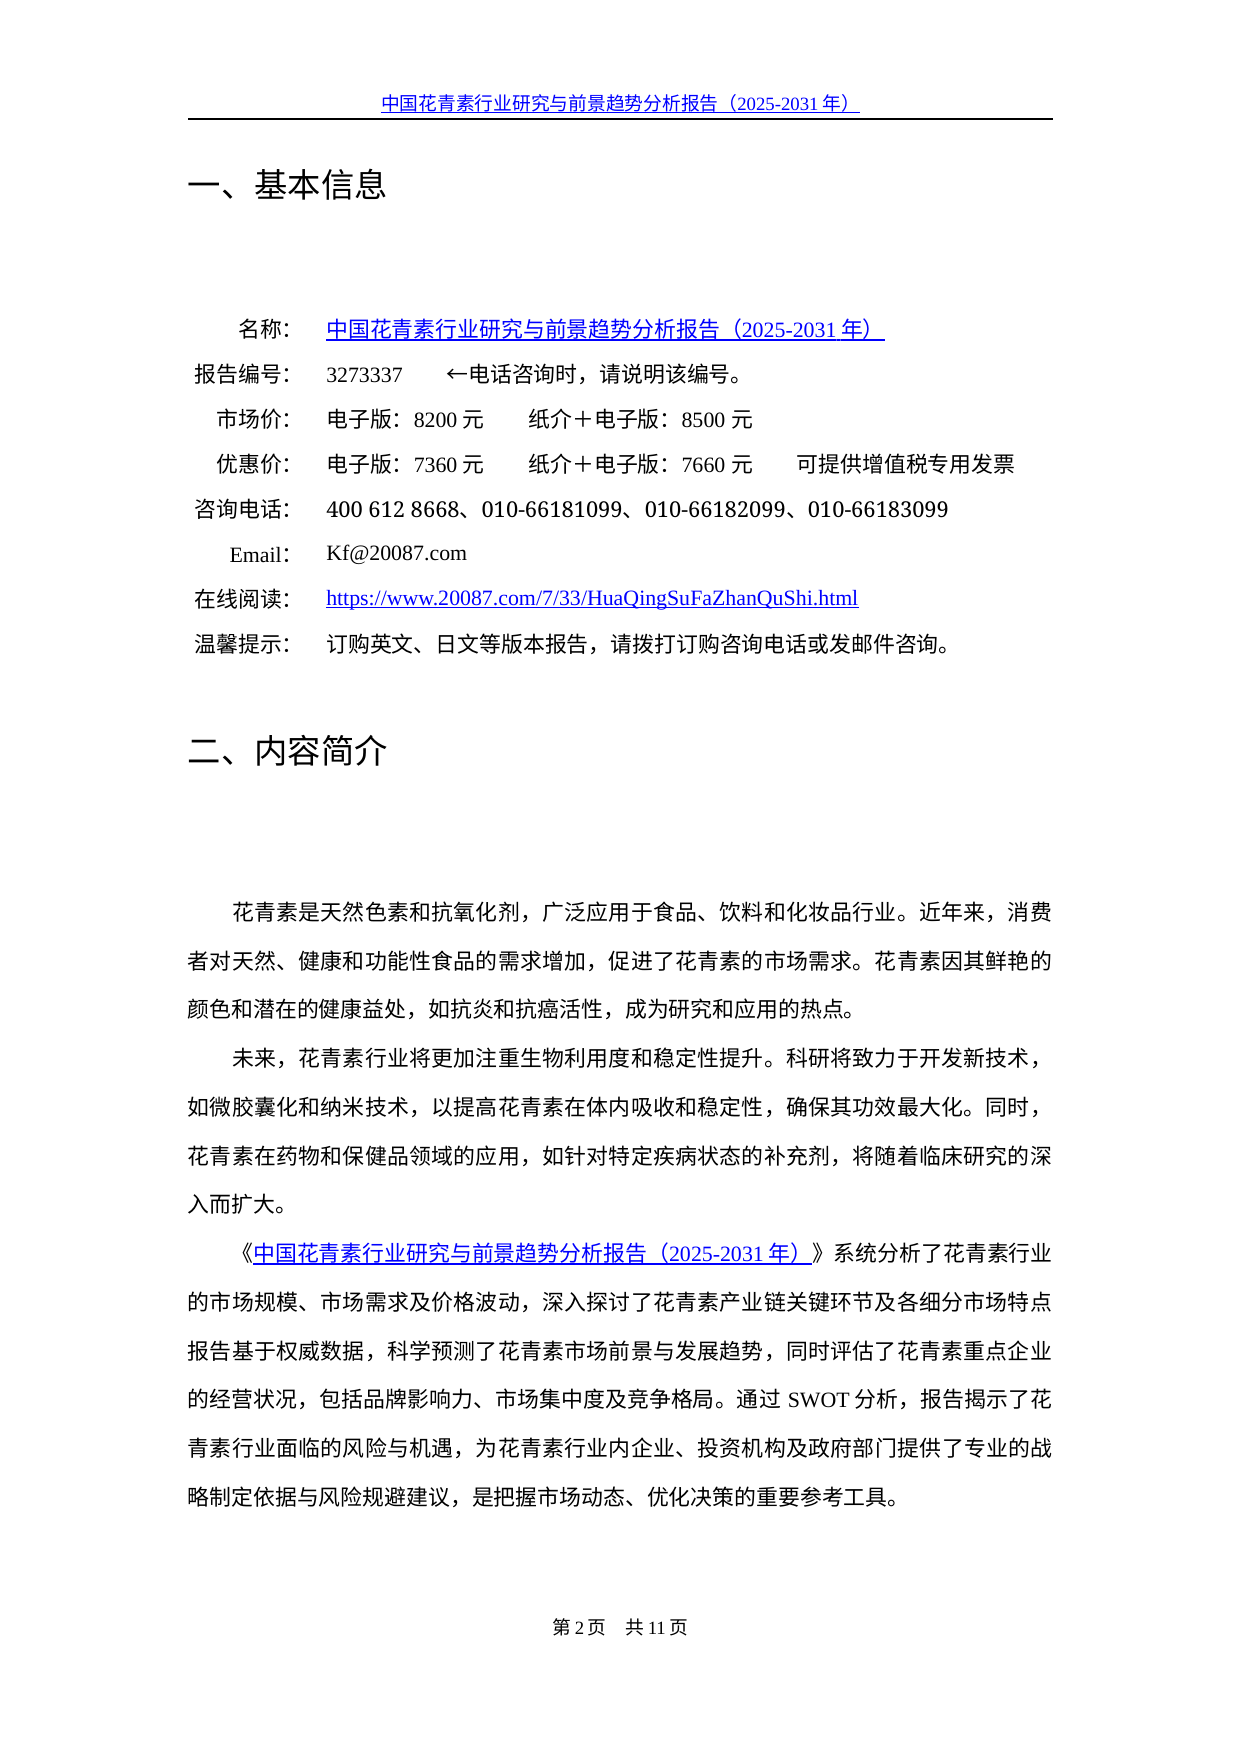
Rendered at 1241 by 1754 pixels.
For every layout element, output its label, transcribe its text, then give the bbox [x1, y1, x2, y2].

table_cell Kf@20087.com [315, 537, 1073, 582]
table_cell 电子版：7360 元 纸介＋电子版：7660 元 可提供增值税专用发票 [315, 447, 1073, 492]
title 二、内容简介 [187, 717, 1053, 782]
table_cell 优惠价： [167, 447, 315, 492]
table_cell Email： [167, 537, 315, 582]
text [187, 894, 1053, 1512]
table_cell 报告编号： [167, 357, 315, 402]
table_cell 3273337 ←电话咨询时，请说明该编号。 [315, 357, 1073, 402]
table_cell 电子版：8200 元 纸介＋电子版：8500 元 [315, 402, 1073, 447]
table_header 中国花青素行业研究与前景趋势分析报告（2025-2031年） [315, 312, 1073, 357]
table_header 名称： [167, 312, 315, 357]
table_cell [315, 582, 1073, 627]
table_cell 在线阅读： [167, 582, 315, 627]
table_cell 400 612 8668、010-66181099、010-66182099、010-66183099 [315, 492, 1073, 537]
table_cell 订购英文、日文等版本报告，请拨打订购咨询电话或发邮件咨询。 [315, 627, 1073, 672]
title 一、基本信息 [187, 150, 1053, 215]
table_cell 市场价： [167, 402, 315, 447]
table_cell 咨询电话： [167, 492, 315, 537]
table_cell 温馨提示： [167, 627, 315, 672]
